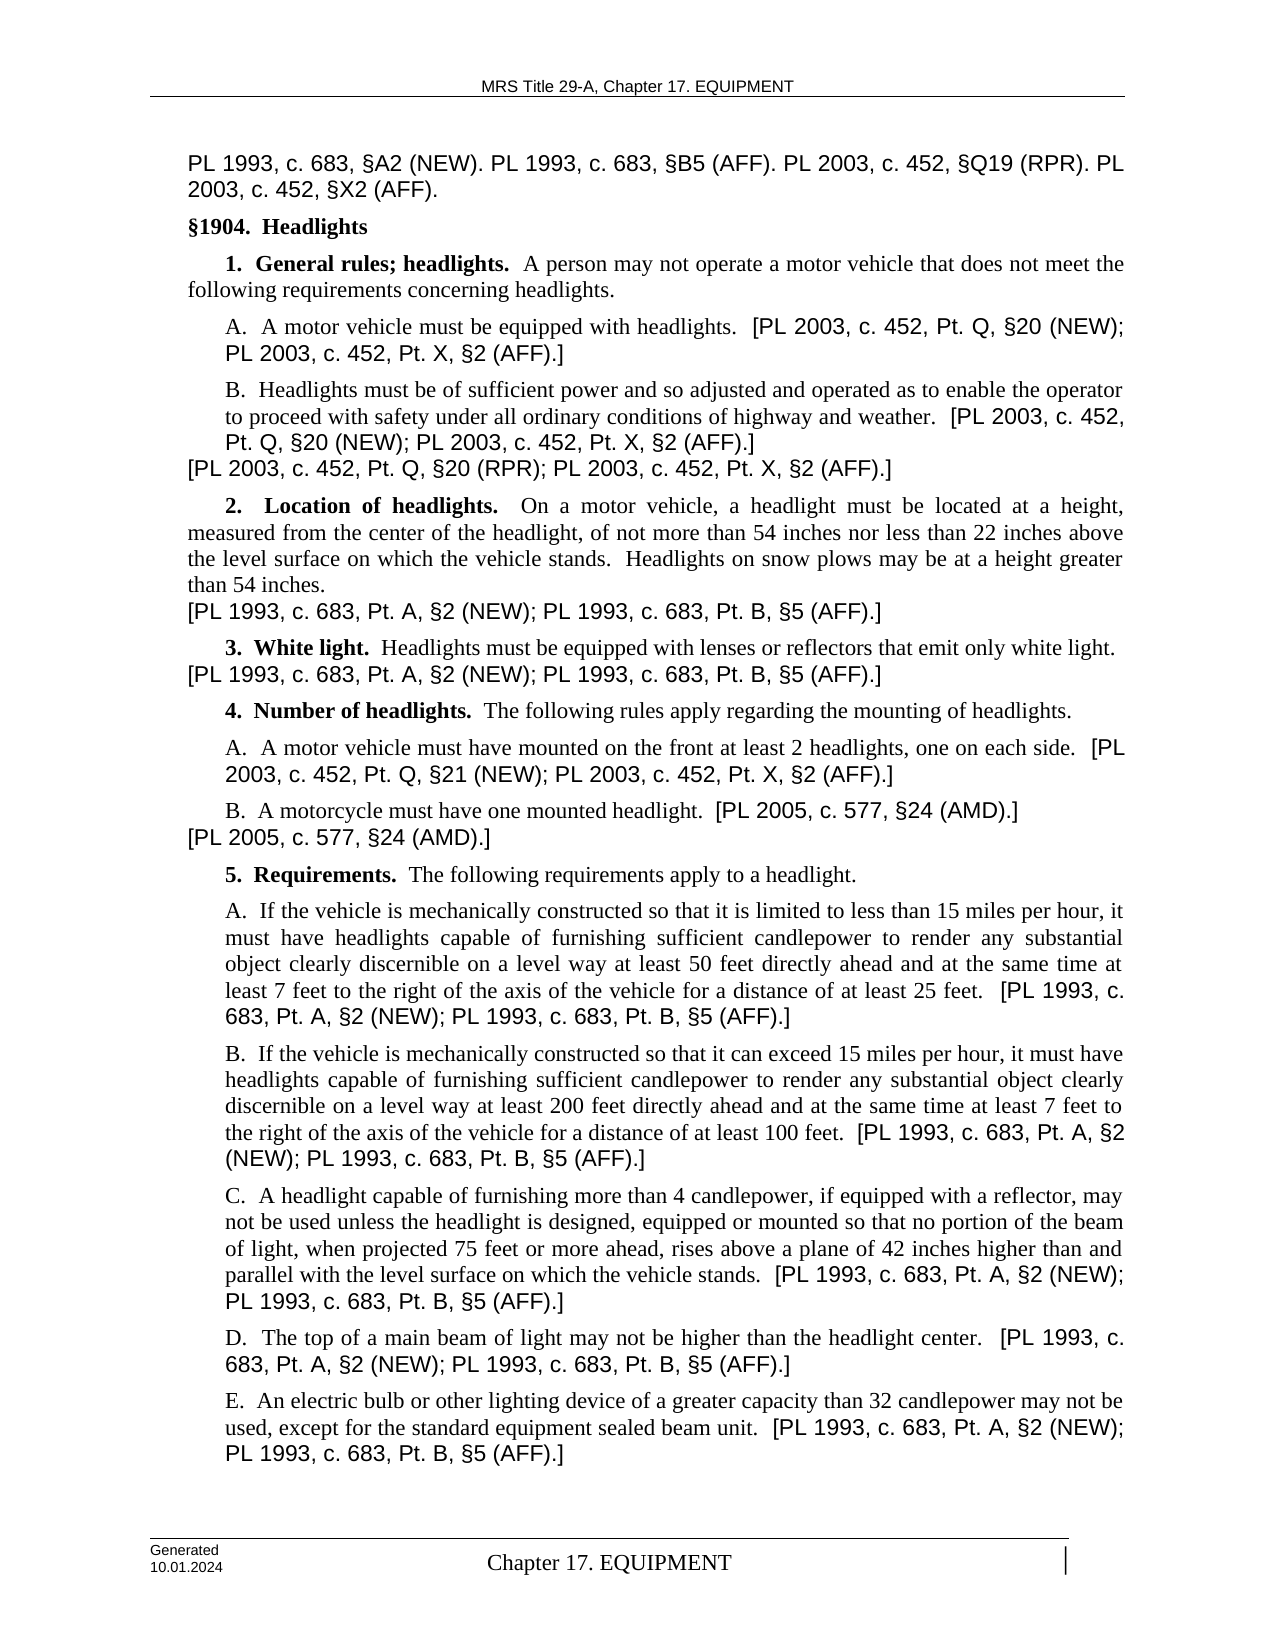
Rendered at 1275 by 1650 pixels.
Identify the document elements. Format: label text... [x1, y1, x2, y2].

text [PL 1993, c. 683, Pt. A, §2 (NEW); PL 1993, c. 683, Pt. B, §5 (AFF).] [187, 661, 1125, 687]
text B. If the vehicle is mechanically constructed so that it can exceed 15 miles per hour, it must have headlights capable of furnishing sufficient candlepower to render any substantial object clearly discernible on a level way at least 200 feet directly ahead and at the same time at least 7 feet to the right of the axis of the vehicle for a distance of at least 100 feet. [PL 1993, c. 683, Pt. A, §2 (NEW); PL 1993, c. 683, Pt. B, §5 (AFF).] [225, 1040, 1125, 1172]
text C. A headlight capable of furnishing more than 4 candlepower, if equipped with a reflector, may not be used unless the headlight is designed, equipped or mounted so that no portion of the beam of light, when projected 75 feet or more ahead, rises above a plane of 42 inches higher than and parallel with the level surface on which the vehicle stands. [PL 1993, c. 683, Pt. A, §2 (NEW); PL 1993, c. 683, Pt. B, §5 (AFF).] [225, 1182, 1125, 1314]
text A. If the vehicle is mechanically constructed so that it is limited to less than 15 miles per hour, it must have headlights capable of furnishing sufficient candlepower to render any substantial object clearly discernible on a level way at least 50 feet directly ahead and at the same time at least 7 feet to the right of the axis of the vehicle for a distance of at least 25 feet. [PL 1993, c. 683, Pt. A, §2 (NEW); PL 1993, c. 683, Pt. B, §5 (AFF).] [225, 897, 1125, 1029]
text D. The top of a main beam of light may not be higher than the headlight center. [PL 1993, c. 683, Pt. A, §2 (NEW); PL 1993, c. 683, Pt. B, §5 (AFF).] [225, 1324, 1125, 1377]
text [PL 2005, c. 577, §24 (AMD).] [187, 824, 1125, 850]
text A. A motor vehicle must be equipped with headlights. [PL 2003, c. 452, Pt. Q, §20 (NEW); PL 2003, c. 452, Pt. X, §2 (AFF).] [225, 313, 1125, 366]
text 2. Location of headlights. On a motor vehicle, a headlight must be located at a height, measured from the center of the headlight, of not more than 54 inches nor less than 22 inches above the level surface on which the vehicle stands. Headlights on snow plows may be at a height greater than 54 inches. [187, 492, 1125, 598]
text [PL 1993, c. 683, Pt. A, §2 (NEW); PL 1993, c. 683, Pt. B, §5 (AFF).] [187, 598, 1125, 624]
text PL 1993, c. 683, §A2 (NEW). PL 1993, c. 683, §B5 (AFF). PL 2003, c. 452, §Q19 (RPR). PL 2003, c. 452, §X2 (AFF). [187, 150, 1125, 203]
text 1. General rules; headlights. A person may not operate a motor vehicle that does not meet the following requirements concerning headlights. [187, 250, 1125, 303]
text A. A motor vehicle must have mounted on the front at least 2 headlights, one on each side. [PL 2003, c. 452, Pt. Q, §21 (NEW); PL 2003, c. 452, Pt. X, §2 (AFF).] [225, 734, 1125, 787]
text §1904. Headlights [187, 213, 1125, 239]
text 5. Requirements. The following requirements apply to a headlight. [187, 861, 1125, 887]
text E. An electric bulb or other lighting device of a greater capacity than 32 candlepower may not be used, except for the standard equipment sealed beam unit. [PL 1993, c. 683, Pt. A, §2 (NEW); PL 1993, c. 683, Pt. B, §5 (AFF).] [225, 1388, 1125, 1467]
text 4. Number of headlights. The following rules apply regarding the mounting of headlights. [187, 697, 1125, 724]
text 3. White light. Headlights must be equipped with lenses or reflectors that emit only white light. [187, 634, 1125, 661]
text B. A motorcycle must have one mounted headlight. [PL 2005, c. 577, §24 (AMD).] [225, 797, 1125, 824]
text B. Headlights must be of sufficient power and so adjusted and operated as to enable the operator to proceed with safety under all ordinary conditions of highway and weather. [PL 2003, c. 452, Pt. Q, §20 (NEW); PL 2003, c. 452, Pt. X, §2 (AFF).] [225, 376, 1125, 455]
text [PL 2003, c. 452, Pt. Q, §20 (RPR); PL 2003, c. 452, Pt. X, §2 (AFF).] [187, 455, 1125, 482]
